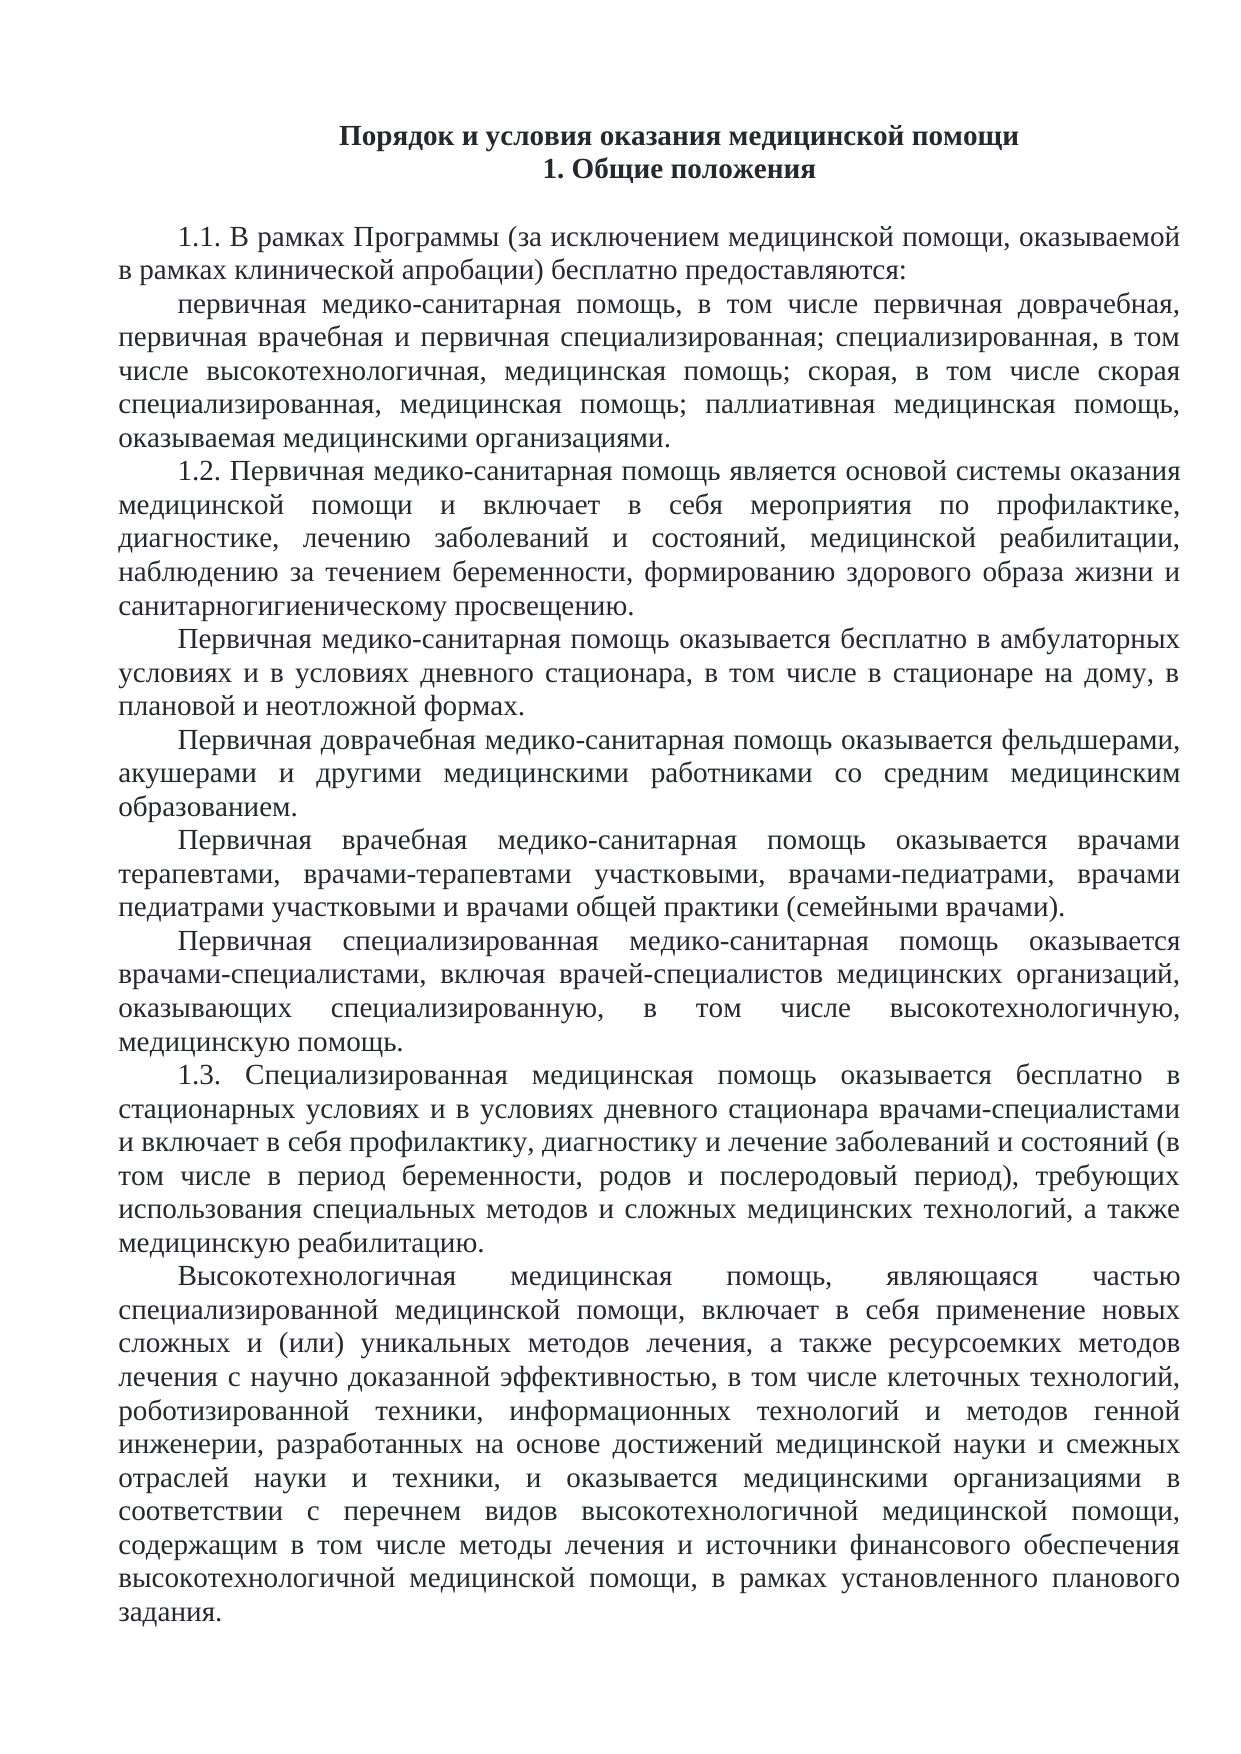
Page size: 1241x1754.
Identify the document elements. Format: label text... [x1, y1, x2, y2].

text 1.1. В рамках Программы (за исключением медицинской помощи, оказываемой в рамках клинической апробации) бесплатно предоставляются: [118, 219, 1181, 286]
text Первичная доврачебная медико-санитарная помощь оказывается фельдшерами, акушерами и другими медицинскими работниками со средним медицинским образованием. [118, 722, 1181, 822]
text Порядок и условия оказания медицинской помощи [118, 118, 1181, 152]
text Первичная медико-санитарная помощь оказывается бесплатно в амбулаторных условиях и в условиях дневного стационара, в том числе в стационаре на дому, в плановой и неотложной формах. [118, 621, 1181, 722]
text Первичная специализированная медико-санитарная помощь оказывается врачами-специалистами, включая врачей-специалистов медицинских организаций, оказывающих специализированную, в том числе высокотехнологичную, медицинскую помощь. [118, 923, 1181, 1057]
text 1.2. Первичная медико-санитарная помощь является основой системы оказания медицинской помощи и включает в себя мероприятия по профилактике, диагностике, лечению заболеваний и состояний, медицинской реабилитации, наблюдению за течением беременности, формированию здорового образа жизни и санитарногигиеническому просвещению. [118, 453, 1181, 621]
text первичная медико-санитарная помощь, в том числе первичная доврачебная, первичная врачебная и первичная специализированная; специализированная, в том числе высокотехнологичная, медицинская помощь; скорая, в том числе скорая специализированная, медицинская помощь; паллиативная медицинская помощь, оказываемая медицинскими организациями. [118, 286, 1181, 453]
text Первичная врачебная медико-санитарная помощь оказывается врачами терапевтами, врачами-терапевтами участковыми, врачами-педиатрами, врачами педиатрами участковыми и врачами общей практики (семейными врачами). [118, 822, 1181, 923]
text Высокотехнологичная медицинская помощь, являющаяся частью специализированной медицинской помощи, включает в себя применение новых сложных и (или) уникальных методов лечения, а также ресурсоемких методов лечения с научно доказанной эффективностью, в том числе клеточных технологий, роботизированной техники, информационных технологий и методов генной инженерии, разработанных на основе достижений медицинской науки и смежных отраслей науки и техники, и оказывается медицинскими организациями в соответствии с перечнем видов высокотехнологичной медицинской помощи, содержащим в том числе методы лечения и источники финансового обеспечения высокотехнологичной медицинской помощи, в рамках установленного планового задания. [118, 1258, 1181, 1627]
text 1.3. Специализированная медицинская помощь оказывается бесплатно в стационарных условиях и в условиях дневного стационара врачами-специалистами и включает в себя профилактику, диагностику и лечение заболеваний и состояний (в том числе в период беременности, родов и послеродовый период), требующих использования специальных методов и сложных медицинских технологий, а также медицинскую реабилитацию. [118, 1057, 1181, 1258]
text 1. Общие положения [118, 152, 1181, 185]
